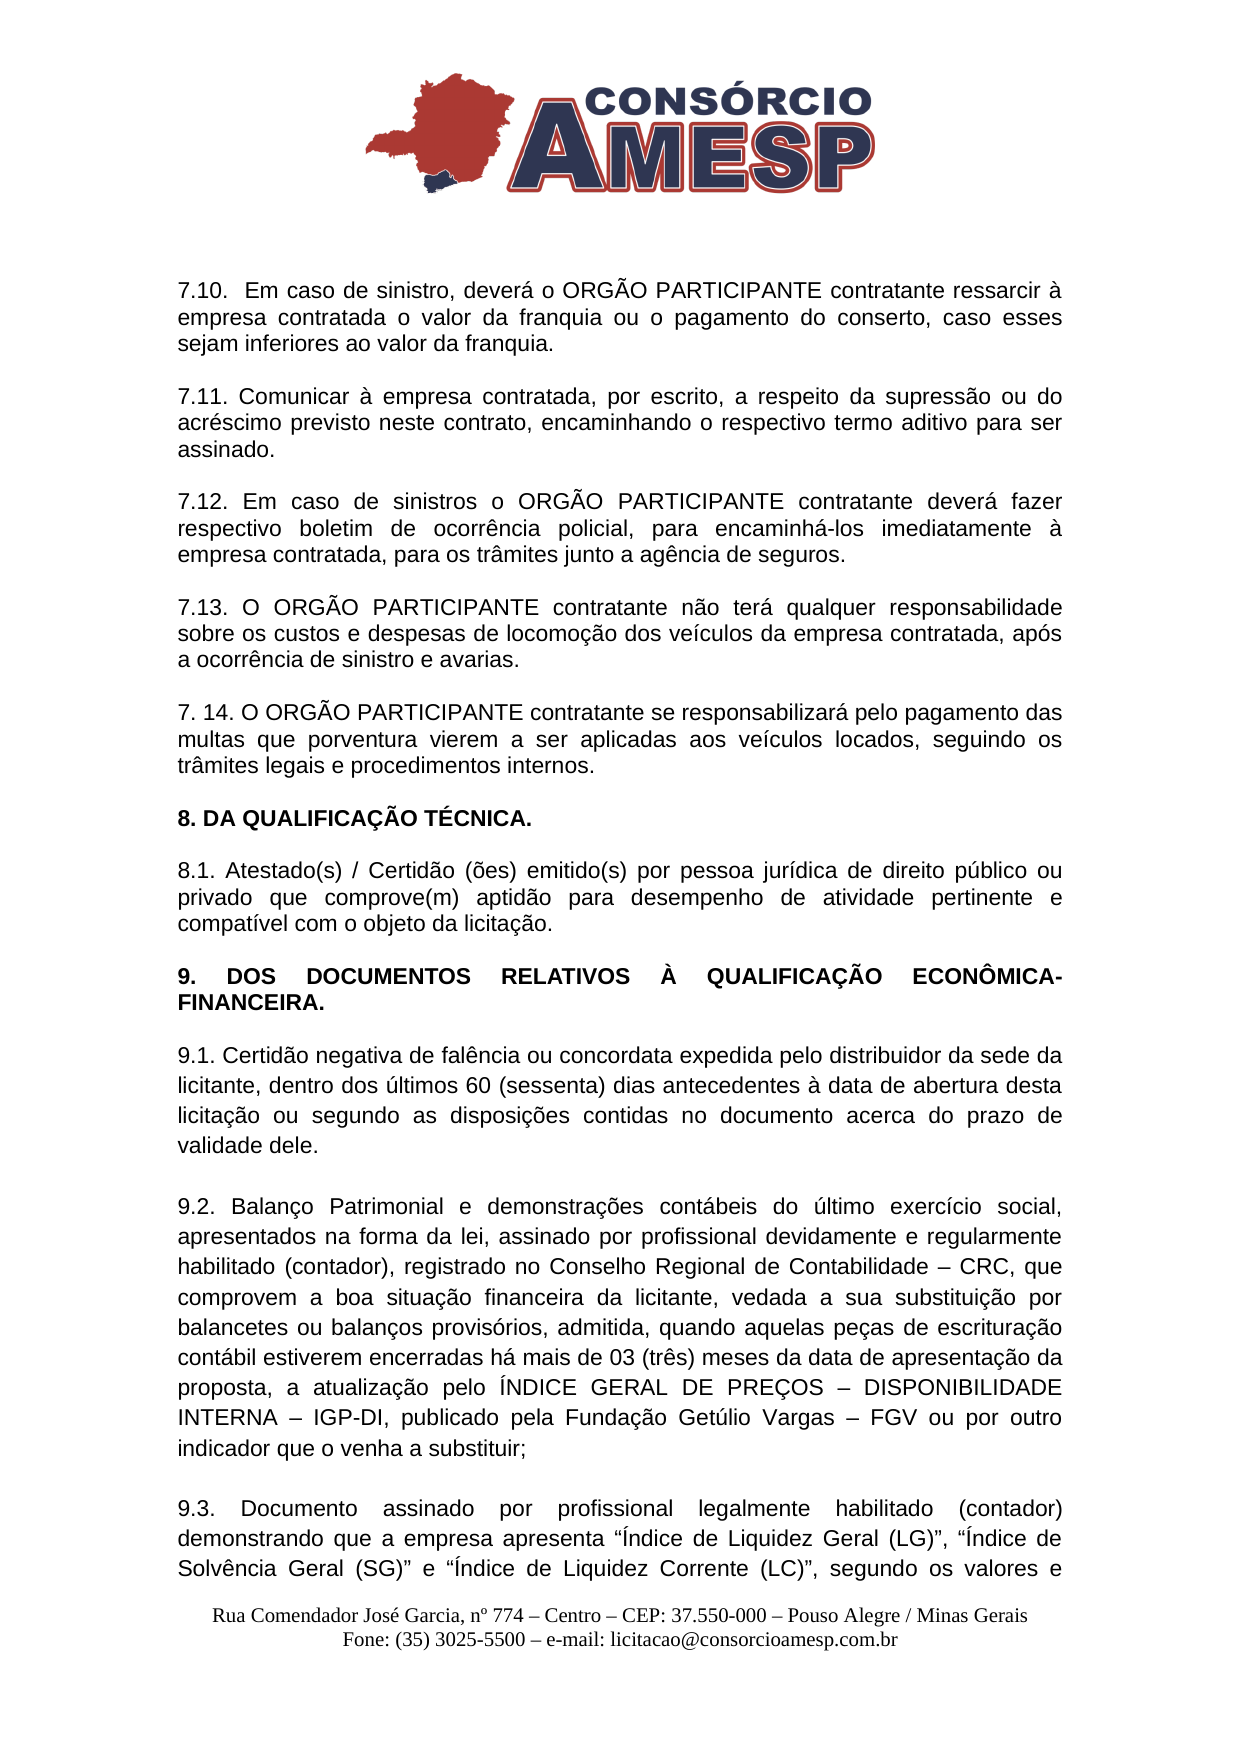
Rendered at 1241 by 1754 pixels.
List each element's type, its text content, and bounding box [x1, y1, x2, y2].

text 9.2. Balanço Patrimonial e demonstrações contábeis do último exercício social, apresentados na forma da lei, assinado por profissional devidamente e regularmente habilitado (contador), registrado no Conselho Regional de Contabilidade – CRC, que comprovem a boa situação financeira da licitante, vedada a sua substituição por balancetes ou balanços provisórios, admitida, quando aquelas peças de escrituração contábil estiverem encerradas há mais de 03 (três) meses da data de apresentação da proposta, a atualização pelo ÍNDICE GERAL DE PREÇOS – DISPONIBILIDADE INTERNA – IGP-DI, publicado pela Fundação Getúlio Vargas – FGV ou por outro indicador que o venha a substituir; [177, 1193, 1063, 1461]
text 7.10. Em caso de sinistro, deverá o ORGÃO PARTICIPANTE contratante ressarcir à empresa contratada o valor da franquia ou o pagamento do conserto, caso esses sejam inferiores ao valor da franquia. [177, 277, 1063, 357]
text 9.1. Certidão negativa de falência ou concordata expedida pelo distribuidor da sede da licitante, dentro dos últimos 60 (sessenta) dias antecedentes à data de abertura desta licitação ou segundo as disposições contidas no documento acerca do prazo de validade dele. [177, 1042, 1063, 1159]
text 7.11. Comunicar à empresa contratada, por escrito, a respeito da supressão ou do acréscimo previsto neste contrato, encaminhando o respectivo termo aditivo para ser assinado. [177, 383, 1063, 462]
text 7.12. Em caso de sinistros o ORGÃO PARTICIPANTE contratante deverá fazer respectivo boletim de ocorrência policial, para encaminhá-los imediatamente à empresa contratada, para os trâmites junto a agência de seguros. [177, 488, 1063, 567]
text 8. DA QUALIFICAÇÃO TÉCNICA. [177, 804, 1063, 831]
picture [365, 73, 875, 194]
text 8.1. Atestado(s) / Certidão (ões) emitido(s) por pessoa jurídica de direito público ou privado que comprove(m) aptidão para desempenho de atividade pertinente e compatível com o objeto da licitação. [177, 857, 1063, 936]
text 7. 14. O ORGÃO PARTICIPANTE contratante se responsabilizará pelo pagamento das multas que porventura vierem a ser aplicadas aos veículos locados, seguindo os trâmites legais e procedimentos internos. [177, 699, 1063, 778]
text 9. DOS DOCUMENTOS RELATIVOS À QUALIFICAÇÃO ECONÔMICA-FINANCEIRA. [177, 963, 1063, 1015]
text 7.13. O ORGÃO PARTICIPANTE contratante não terá qualquer responsabilidade sobre os custos e despesas de locomoção dos veículos da empresa contratada, após a ocorrência de sinistro e avarias. [177, 594, 1063, 673]
